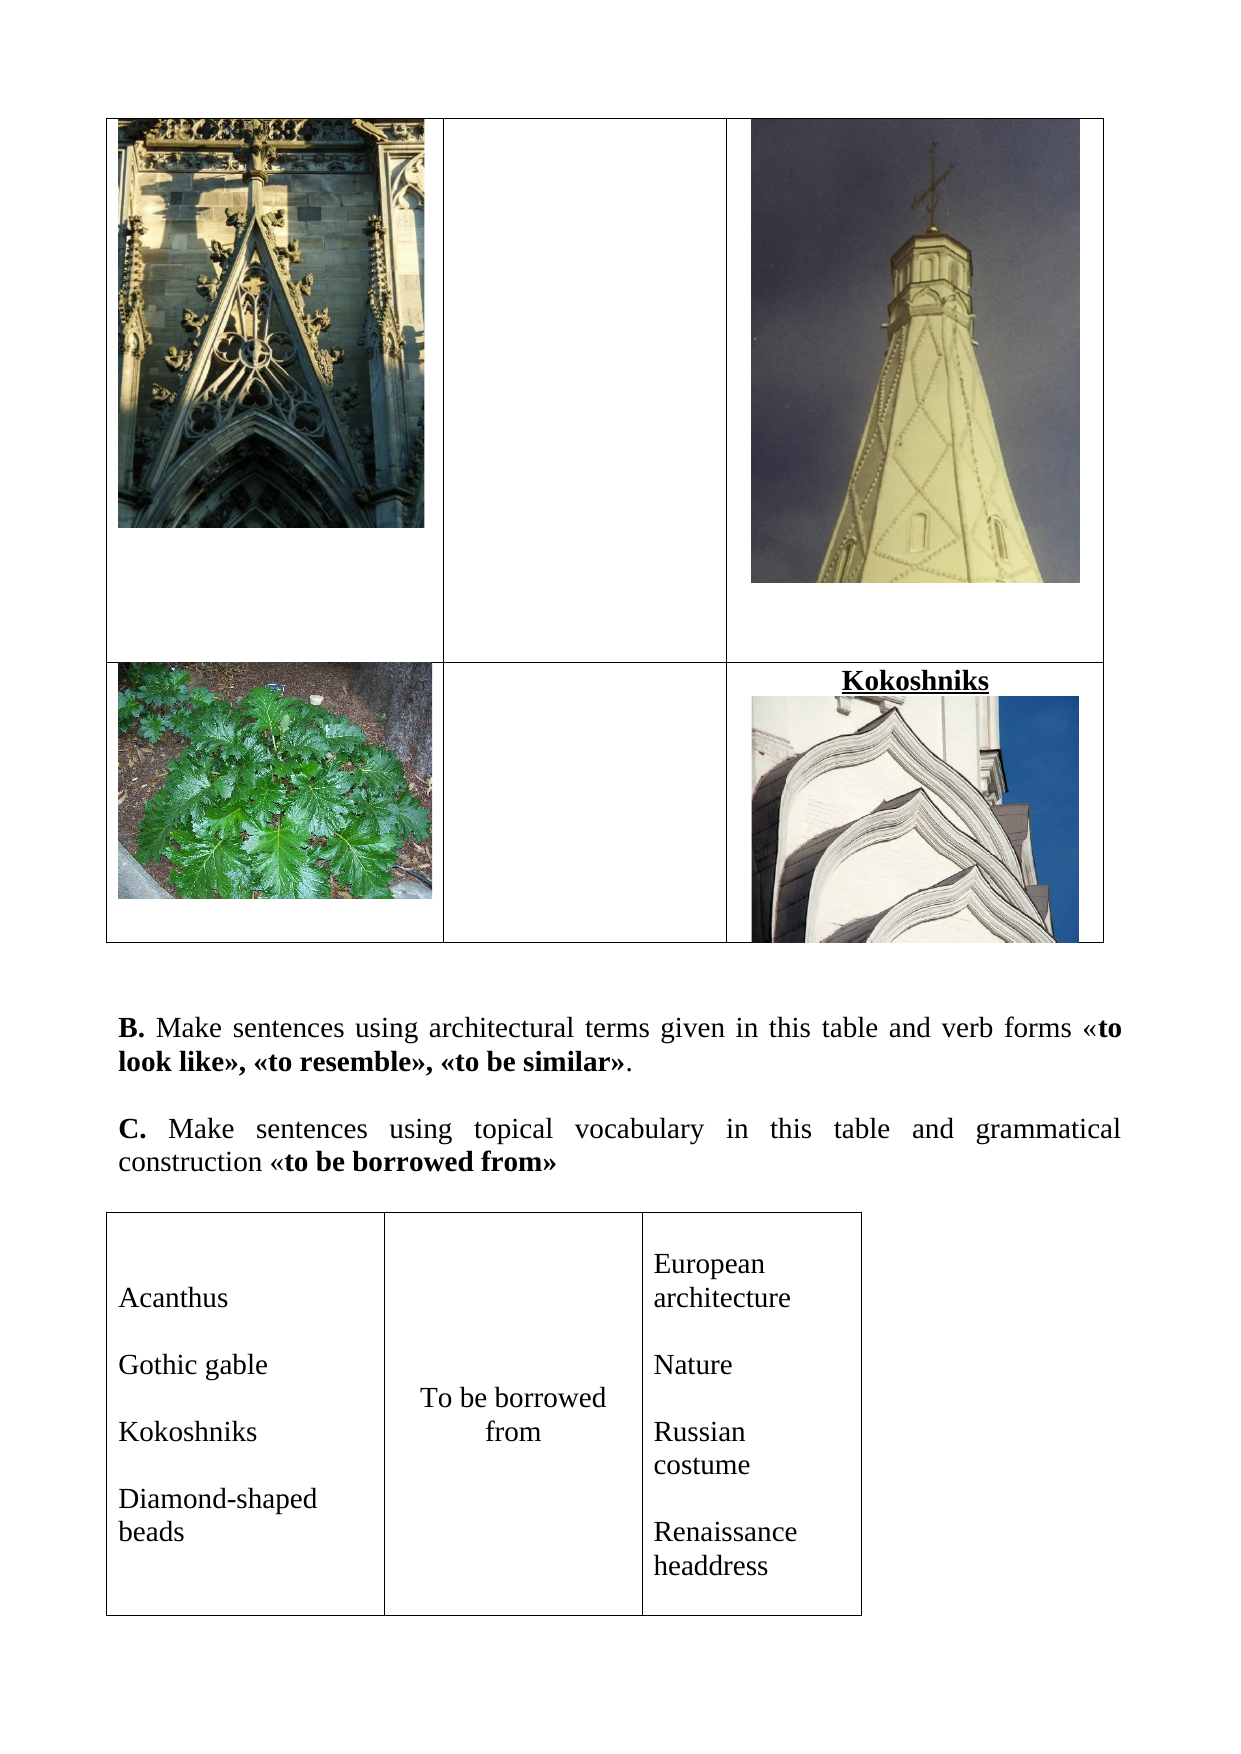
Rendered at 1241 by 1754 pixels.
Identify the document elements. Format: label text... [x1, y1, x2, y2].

picture [118, 662, 433, 899]
picture [751, 119, 1080, 583]
picture [751, 696, 1079, 943]
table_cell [727, 119, 1103, 662]
text C. Make sentences using topical vocabulary in this table and grammatical construction «to be borrowed from» [118, 1111, 1122, 1178]
table_header Acanthus Gothic gable Kokoshniks Diamond-shaped beads [107, 1213, 384, 1615]
table_cell [107, 663, 443, 942]
table_header To be borrowed from [385, 1213, 642, 1615]
text В. Make sentences using architectural terms given in this table and verb forms «to look like», «to resemble», «to be similar». [118, 1010, 1122, 1077]
table_cell [107, 119, 443, 662]
picture [118, 119, 425, 528]
table_cell [444, 663, 726, 942]
table_cell Kokoshniks [727, 663, 1103, 942]
table_cell [444, 119, 726, 662]
table_header European architecture Nature Russian costume Renaissance headdress [643, 1213, 861, 1615]
